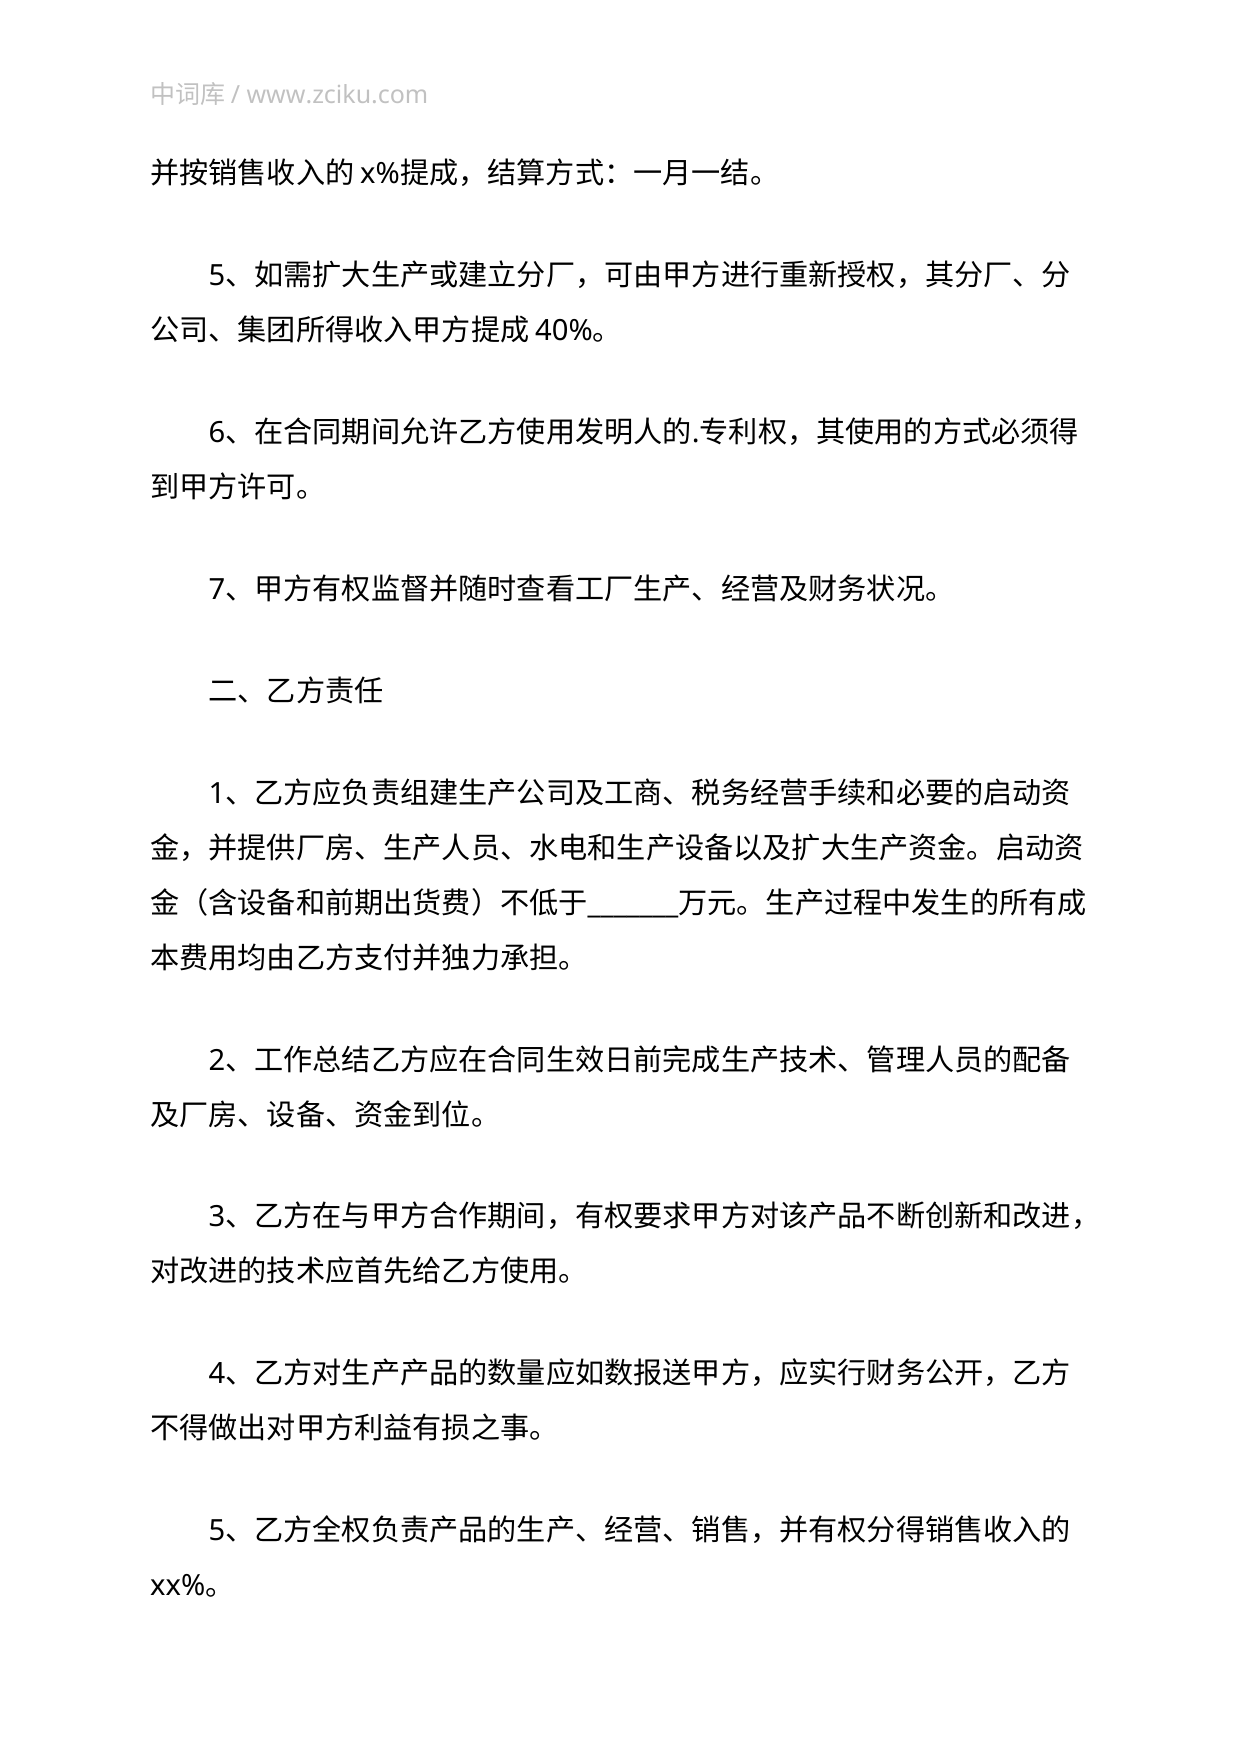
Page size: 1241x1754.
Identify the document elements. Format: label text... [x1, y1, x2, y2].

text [150, 150, 1090, 192]
text 5、乙方全权负责产品的生产、经营、销售，并有权分得销售收入的xx%。 [150, 1506, 1090, 1604]
text 1、乙方应负责组建生产公司及工商、税务经营手续和必要的启动资金，并提供厂房、生产人员、水电和生产设备以及扩大生产资金。启动资金（含设备和前期出货费）不低于_______万元。生产过程中发生的所有成本费用均由乙方支付并独力承担。 [150, 769, 1090, 977]
text 4、乙方对生产产品的数量应如数报送甲方，应实行财务公开，乙方不得做出对甲方利益有损之事。 [150, 1350, 1090, 1447]
text 二、乙方责任 [150, 668, 1090, 710]
text 6、在合同期间允许乙方使用发明人的.专利权，其使用的方式必须得到甲方许可。 [150, 409, 1090, 506]
text 2、工作总结乙方应在合同生效日前完成生产技术、管理人员的配备及厂房、设备、资金到位。 [150, 1036, 1090, 1133]
text 7、甲方有权监督并随时查看工厂生产、经营及财务状况。 [150, 566, 1090, 608]
text 3、乙方在与甲方合作期间，有权要求甲方对该产品不断创新和改进，对改进的技术应首先给乙方使用。 [150, 1193, 1090, 1290]
text 5、如需扩大生产或建立分厂，可由甲方进行重新授权，其分厂、分公司、集团所得收入甲方提成40%。 [150, 252, 1090, 349]
